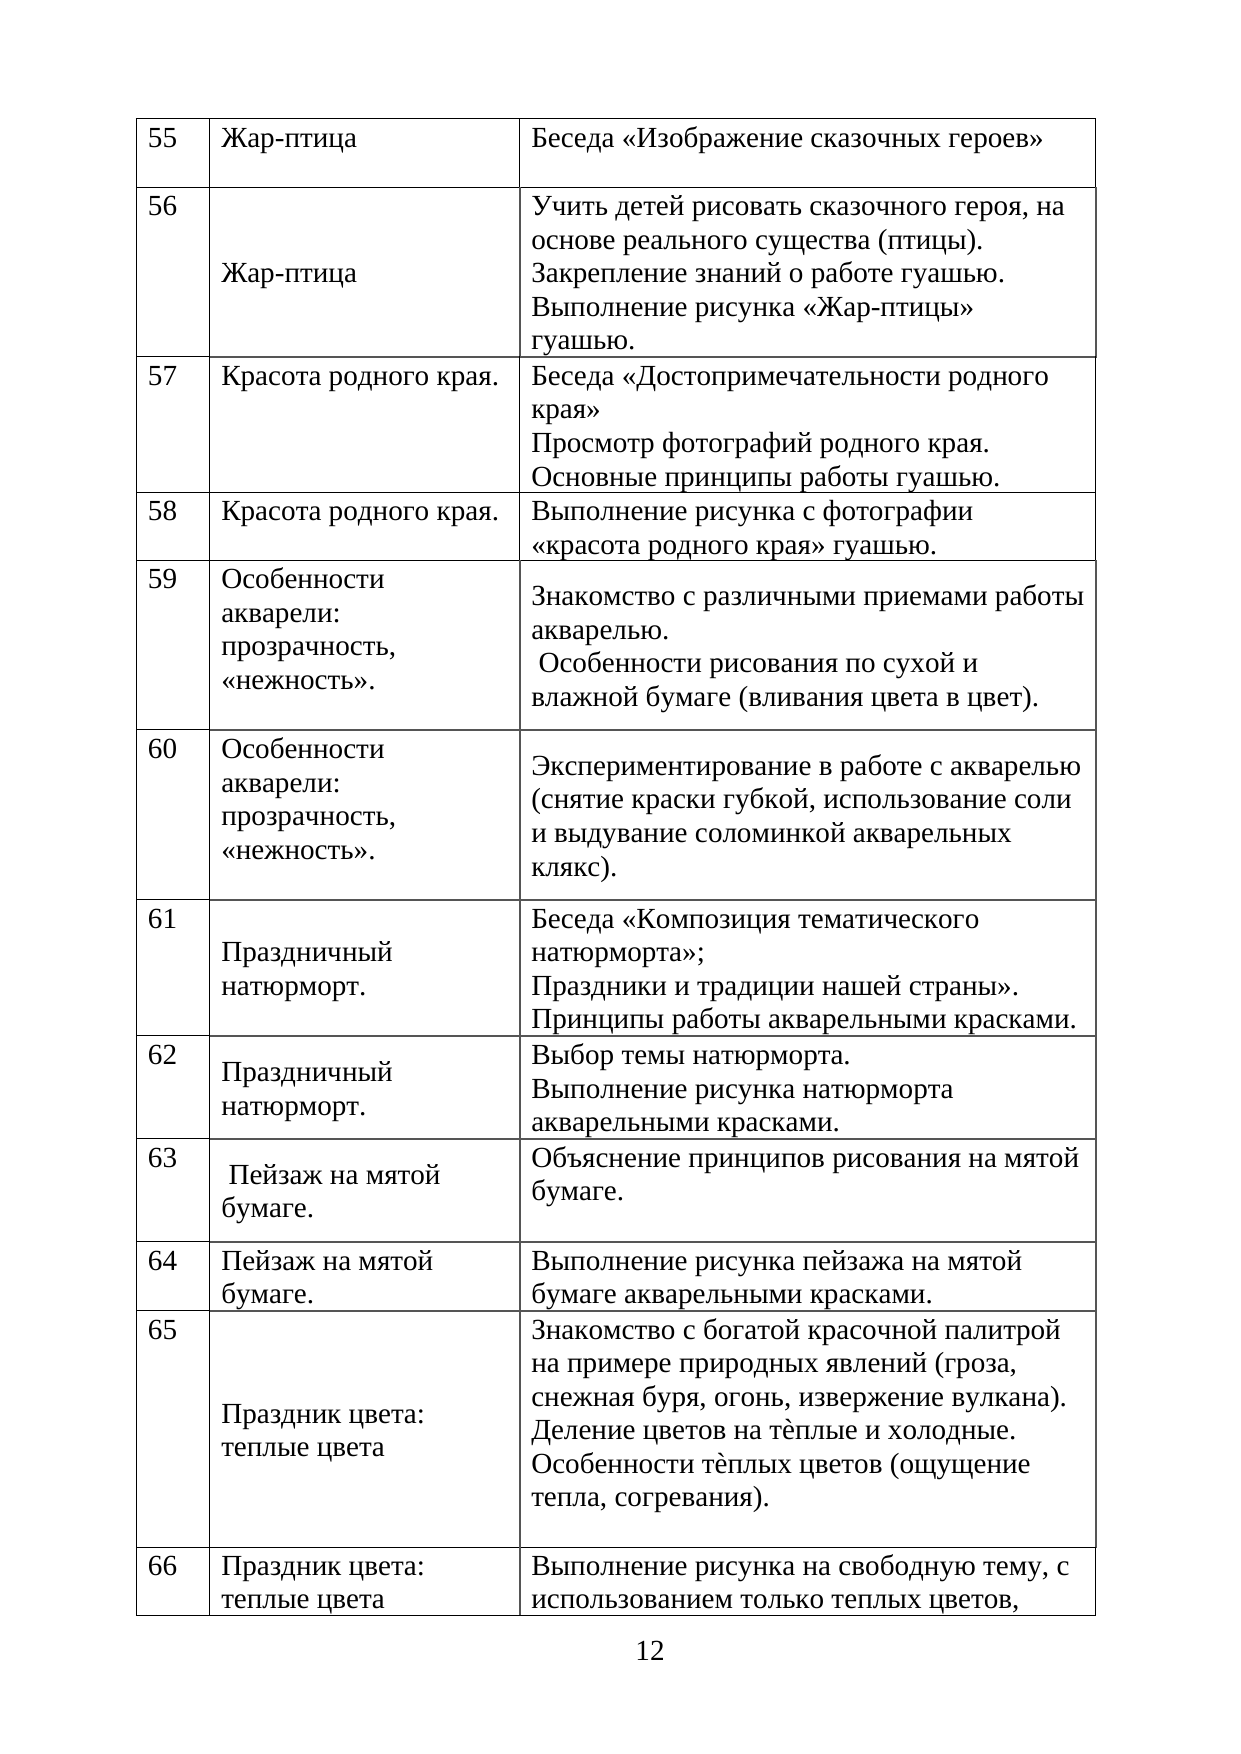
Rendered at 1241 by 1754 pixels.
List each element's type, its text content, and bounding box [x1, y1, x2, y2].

table_cell Выполнение рисунка с фотографии «красота родного края» гуашью. [520, 493, 1095, 560]
table_cell Особенности акварели: прозрачность, «нежность». [210, 561, 519, 729]
table_cell Жар-птица [210, 188, 519, 356]
table_cell Пейзаж на мятой бумаге. [210, 1243, 519, 1310]
table_cell Выбор темы натюрморта. Выполнение рисунка натюрморта акварельными красками. [521, 1037, 1095, 1138]
table_cell 55 [137, 119, 209, 187]
table_cell 66 [137, 1548, 209, 1615]
table_cell 63 [137, 1139, 209, 1241]
table_cell Беседа «Достопримечательности родного края» Просмотр фотографий родного края. Основные принципы работы гуашью. [520, 358, 1095, 492]
table_cell Особенности акварели: прозрачность, «нежность». [210, 731, 519, 899]
table_cell Выполнение рисунка пейзажа на мятой бумаге акварельными красками. [521, 1243, 1095, 1310]
table_cell 58 [137, 493, 209, 560]
table_cell 59 [137, 561, 209, 729]
table_cell 64 [137, 1242, 209, 1310]
table_cell Красота родного края. [210, 493, 519, 560]
table_cell 57 [137, 357, 209, 492]
table_cell Беседа «Изображение сказочных героев» [520, 119, 1095, 187]
table_cell Учить детей рисовать сказочного героя, на основе реального существа (птицы). Закрепление знаний о работе гуашью. Выполнение рисунка «Жар-птицы» гуашью. [521, 188, 1095, 356]
table_cell Праздник цвета: теплые цвета [210, 1312, 519, 1547]
table_cell Красота родного края. [210, 358, 519, 492]
table_cell Праздничный натюрморт. [210, 901, 519, 1035]
table_cell Экспериментирование в работе с акварелью (снятие краски губкой, использование соли и выдувание соломинкой акварельных клякс). [521, 731, 1095, 899]
table_cell 56 [137, 188, 209, 356]
table_cell 62 [137, 1036, 209, 1138]
table_cell 61 [137, 900, 209, 1035]
table_cell Объяснение принципов рисования на мятой бумаге. [521, 1140, 1095, 1241]
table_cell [210, 1548, 519, 1615]
table_cell Пейзаж на мятой бумаге. [210, 1140, 519, 1241]
table_cell Знакомство с богатой красочной палитрой на примере природных явлений (гроза, снежная буря, огонь, извержение вулкана). Деление цветов на тѐплые и холодные. Особенности тѐплых цветов (ощущение тепла, согревания). [521, 1312, 1095, 1547]
table_cell Беседа «Композиция тематического натюрморта»; Праздники и традиции нашей страны». Принципы работы акварельными красками. [521, 901, 1095, 1035]
table_cell 65 [137, 1311, 209, 1547]
table_cell Праздничный натюрморт. [210, 1037, 519, 1138]
table_cell 60 [137, 730, 209, 899]
table_cell Знакомство с различными приемами работы акварелью. Особенности рисования по сухой и влажной бумаге (вливания цвета в цвет). [521, 561, 1095, 729]
table_cell Жар-птица [210, 119, 519, 187]
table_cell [521, 1548, 1095, 1615]
